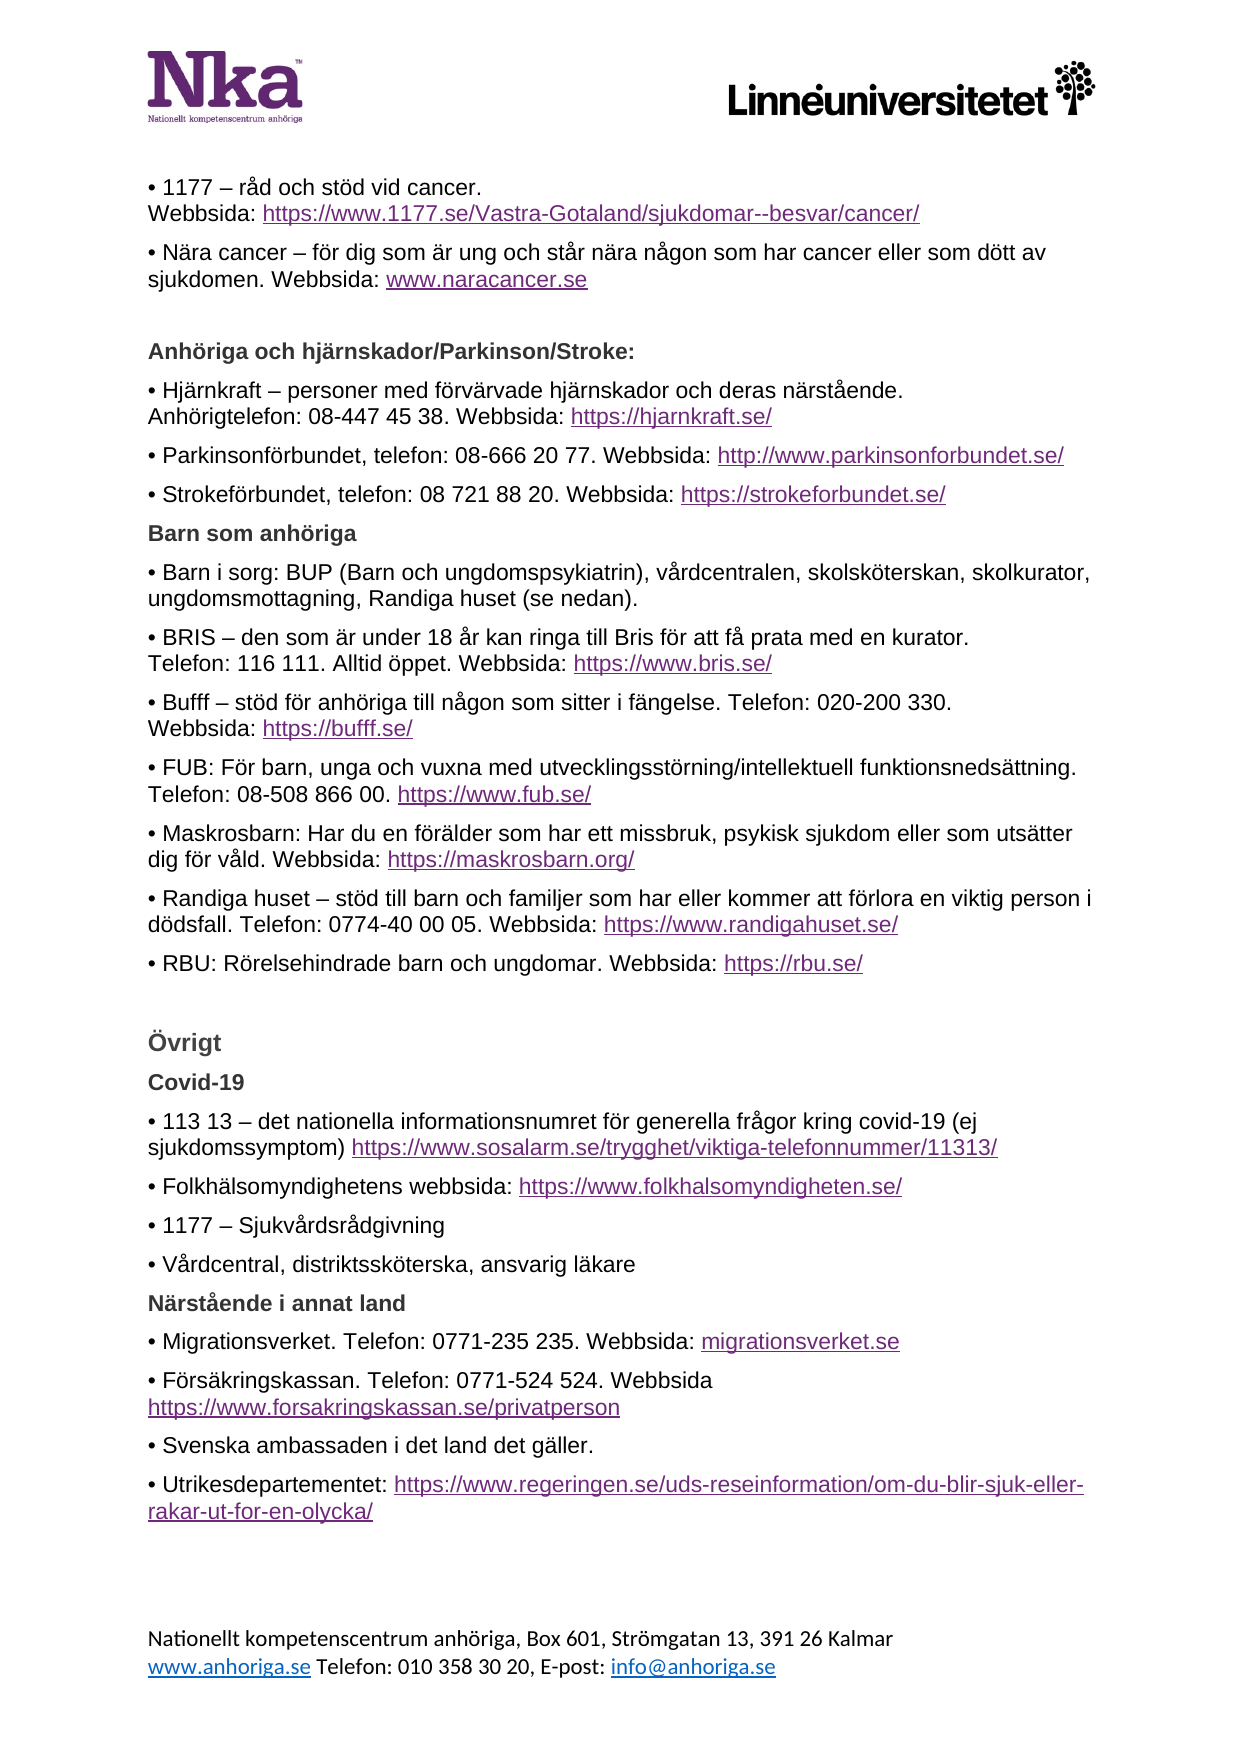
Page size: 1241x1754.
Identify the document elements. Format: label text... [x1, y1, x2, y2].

subtitle Övrigt [148, 1028, 1092, 1056]
text • Svenska ambassaden i det land det gäller. [148, 1432, 1092, 1459]
text • 1177 – Sjukvårdsrådgivning [148, 1212, 1092, 1238]
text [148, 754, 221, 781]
text • Vårdcentral, distriktssköterska, ansvarig läkare [148, 1251, 1092, 1277]
text • Försäkringskassan. Telefon: 0771-524 524. Webbsida https://www.forsakringskassan.se/privatperson [148, 1367, 1122, 1420]
picture [728, 60, 1096, 116]
text Barn som anhöriga [148, 520, 1092, 546]
text • Maskrosbarn: Har du en förälder som har ett missbruk, psykisk sjukdom eller som utsätter dig för våld. Webbsida: https://maskrosbarn.org/ [148, 819, 1092, 872]
picture [147, 51, 303, 123]
text • Migrationsverket. Telefon: 0771-235 235. Webbsida: migrationsverket.se [148, 1328, 1092, 1355]
text Närstående i annat land [148, 1289, 1092, 1316]
text Anhöriga och hjärnskador/Parkinson/Stroke: [148, 304, 1092, 364]
text • BRIS – den som är under 18 år kan ringa till Bris för att få prata med en kurator. Telefon: 116 111. Alltid öppet. Webbsida: https://www.bris.se/ [148, 624, 1092, 677]
text • Strokeförbundet, telefon: 08 721 88 20. Webbsida: https://strokeforbundet.se/ [148, 481, 1092, 507]
text • RBU: Rörelsehindrade barn och ungdomar. Webbsida: https://rbu.se/ [148, 950, 1092, 976]
text • Utrikesdepartementet: https://www.regeringen.se/uds-reseinformation/om-du-blir-sjuk-eller-rakar-ut-for-en-olycka/ [148, 1471, 1092, 1524]
text • Hjärnkraft – personer med förvärvade hjärnskador och deras närstående. Anhörigtelefon: 08-447 45 38. Webbsida: https://hjarnkraft.se/ [148, 377, 1092, 429]
text Covid-19 [148, 1069, 1092, 1095]
text • FUB: För barn, unga och vuxna med utvecklingsstörning/intellektuell funktionsnedsättning. Telefon: 08-508 866 00. https://www.fub.se/ [397, 754, 1092, 807]
text • Barn i sorg: BUP (Barn och ungdomspsykiatrin), vårdcentralen, skolsköterskan, skolkurator, ungdomsmottagning, Randiga huset (se nedan). [148, 559, 1092, 611]
text • Randiga huset – stöd till barn och familjer som har eller kommer att förlora en viktig person i dödsfall. Telefon: 0774-40 00 05. Webbsida: https://www.randigahuset.se/ [148, 885, 1092, 937]
text • Folkhälsomyndighetens webbsida: https://www.folkhalsomyndigheten.se/ [148, 1173, 1092, 1199]
text • 1177 – råd och stöd vid cancer. Webbsida: https://www.1177.se/Vastra-Gotaland/sjukdomar--besvar/cancer/ [148, 148, 1092, 227]
text • Nära cancer – för dig som är ung och står nära någon som har cancer eller som dött av sjukdomen. Webbsida: www.naracancer.se [148, 239, 1092, 292]
text • Parkinsonförbundet, telefon: 08-666 20 77. Webbsida: http://www.parkinsonforbundet.se/ [148, 442, 1092, 468]
text • 113 13 – det nationella informationsnumret för generella frågor kring covid-19 (ej sjukdomssymptom) https://www.sosalarm.se/trygghet/viktiga-telefonnummer/11313/ [148, 1108, 1092, 1160]
text • Bufff – stöd för anhöriga till någon som sitter i fängelse. Telefon: 020-200 330. Webbsida: https://bufff.se/ [148, 689, 1092, 742]
